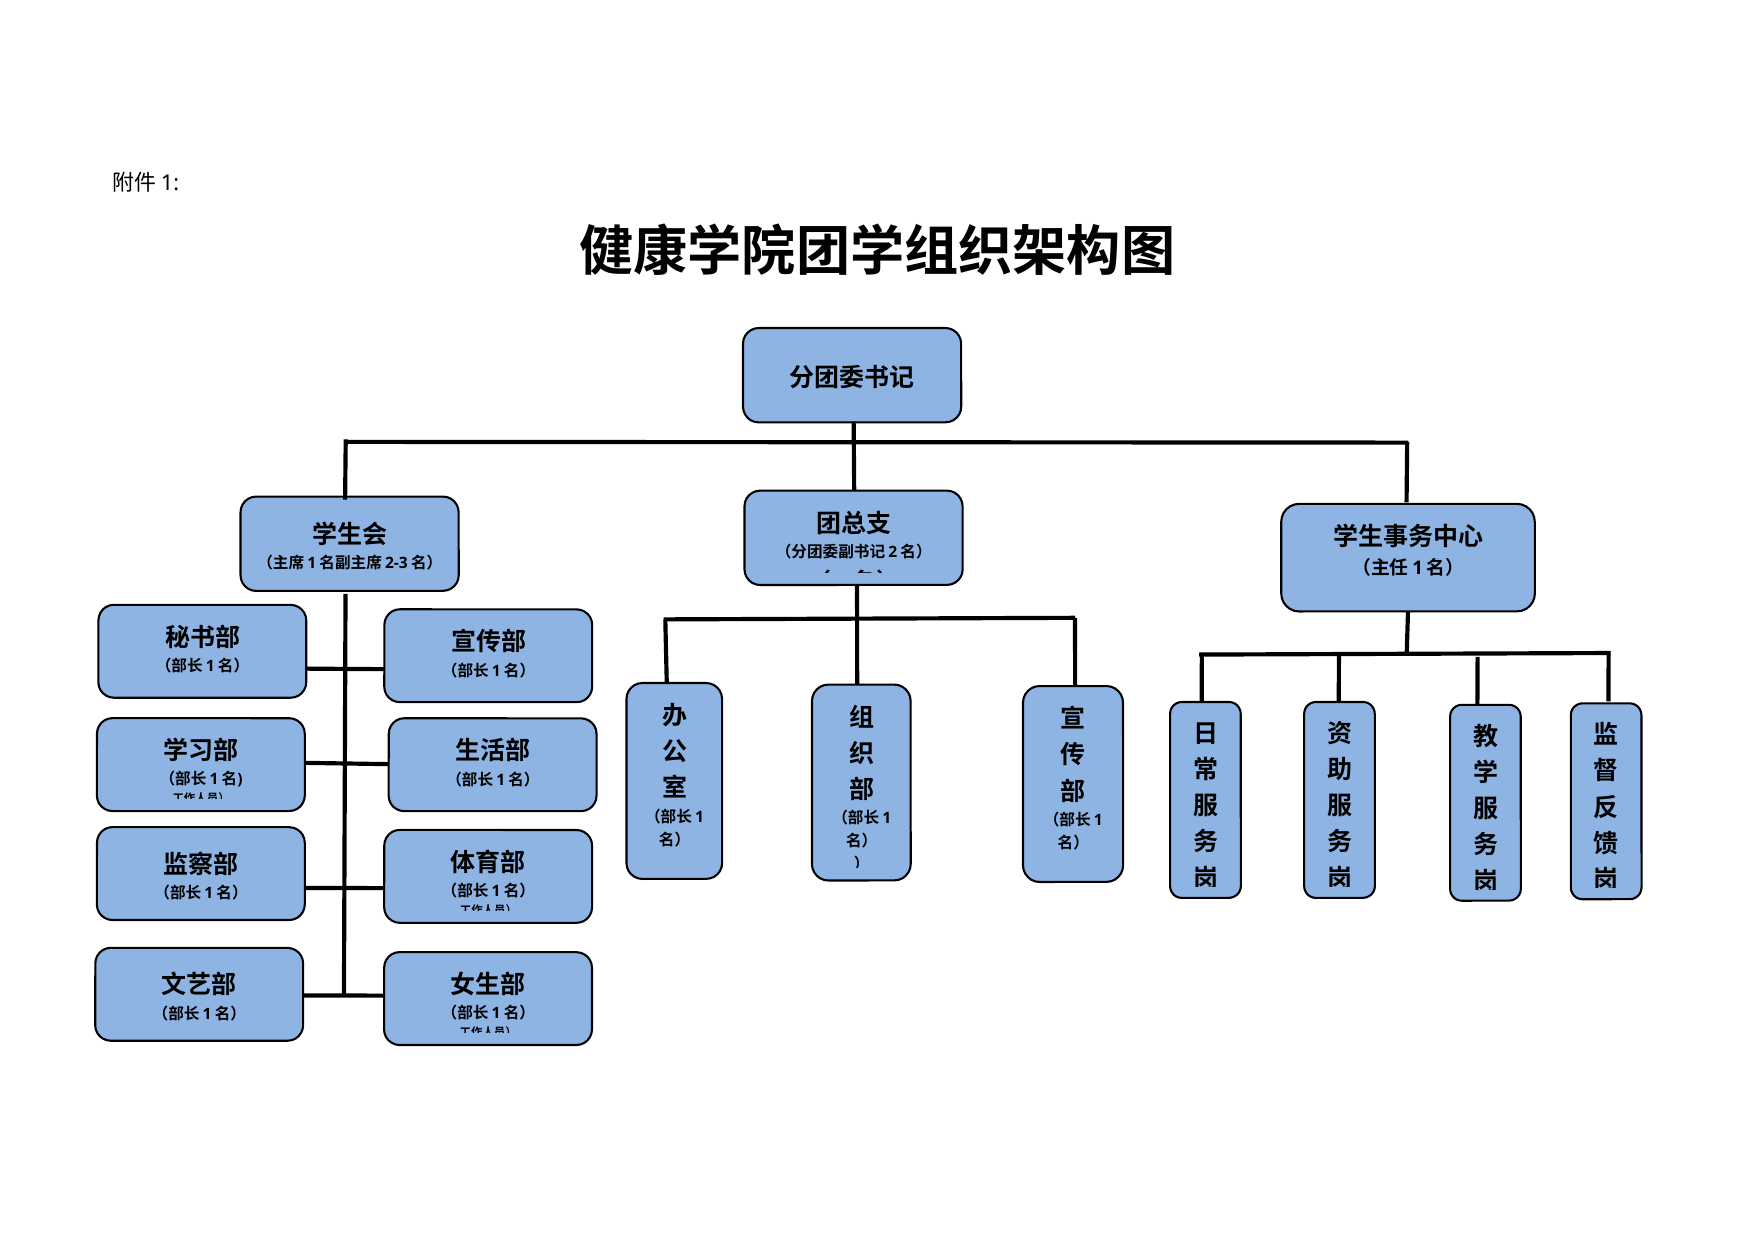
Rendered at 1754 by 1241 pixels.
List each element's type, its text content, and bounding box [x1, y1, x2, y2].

text 健康学院团学组织架构图 [112, 198, 1641, 295]
text 附件1: [112, 165, 1641, 198]
